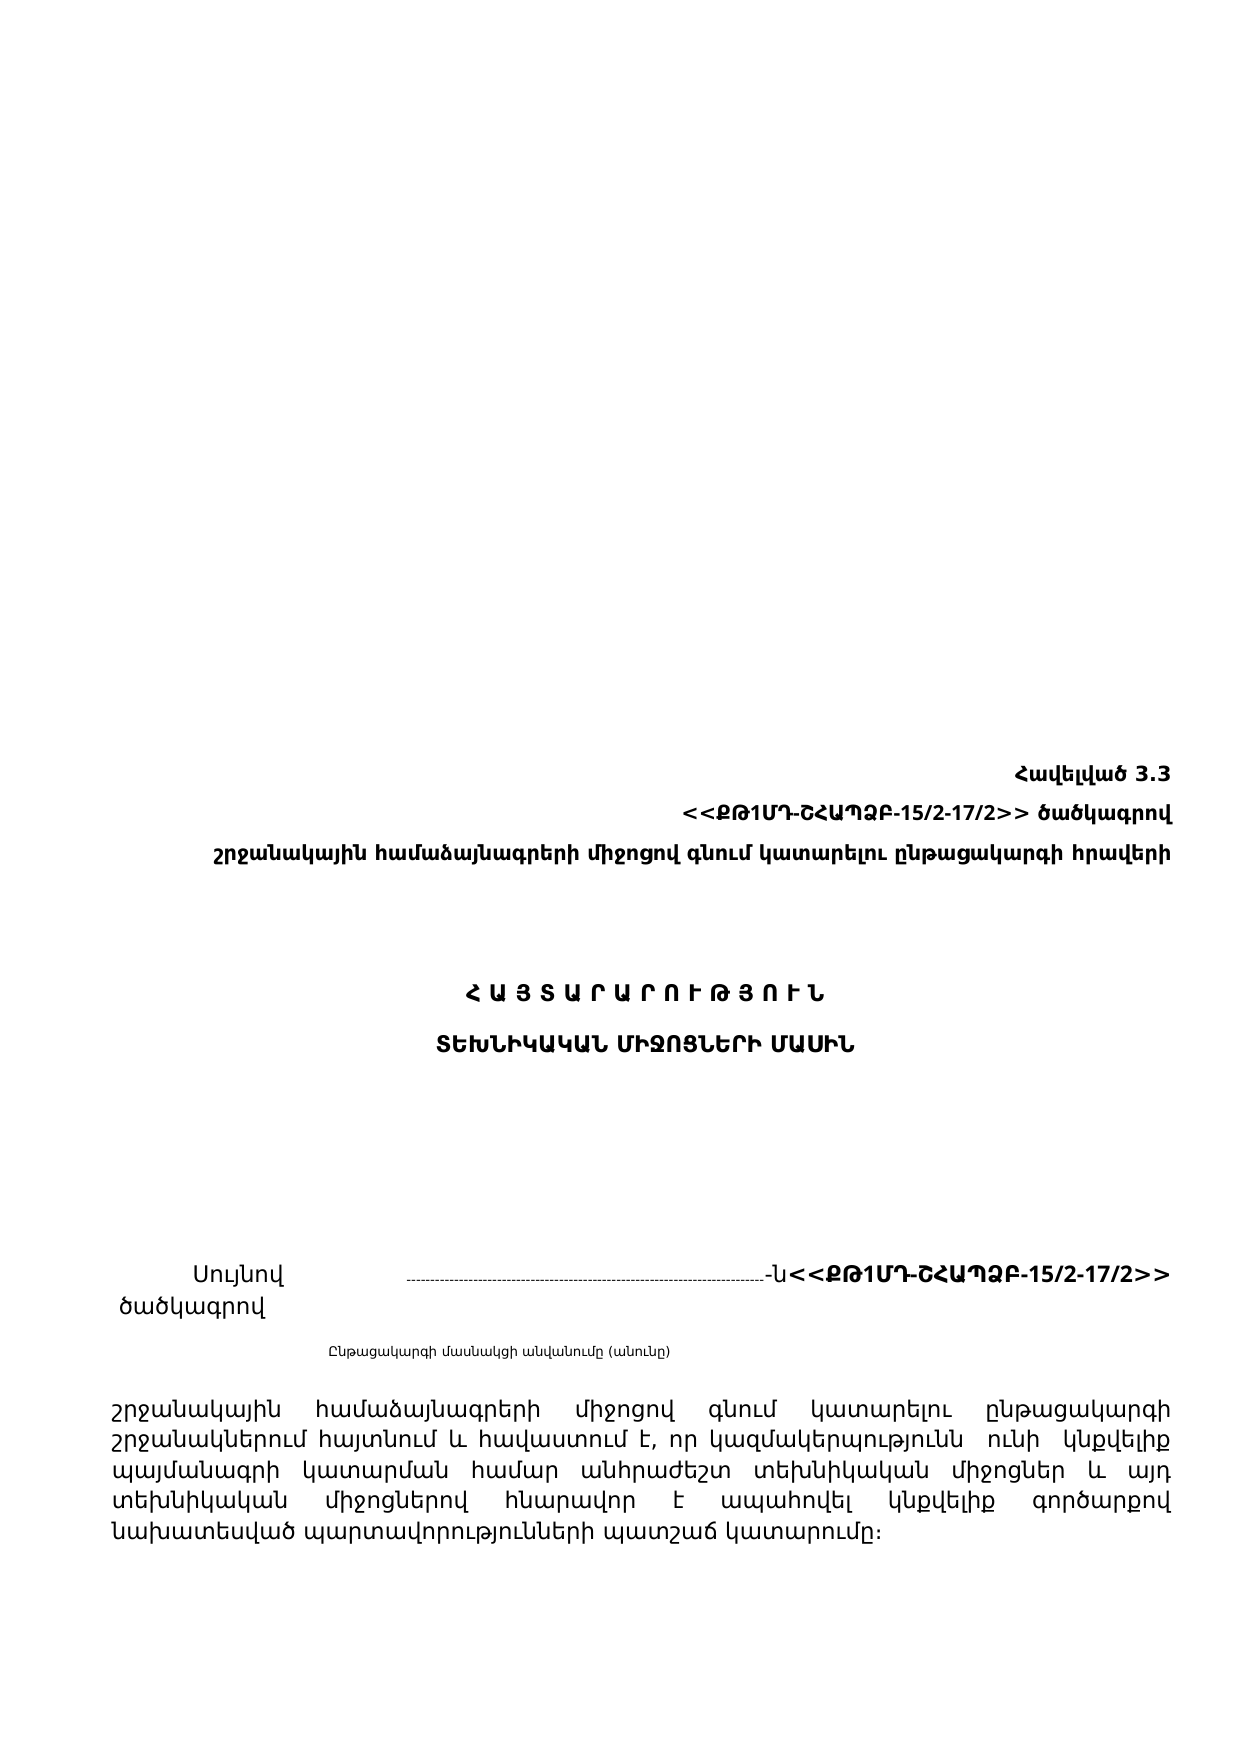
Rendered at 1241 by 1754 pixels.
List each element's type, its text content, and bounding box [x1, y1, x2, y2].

text Հավելված 3.3 [118, 762, 1171, 786]
text <<ՔԹ1ՄԴ-ՇՀԱՊՁԲ-15/2-17/2>> ծածկագրով [118, 798, 1171, 826]
text Հ Ա Յ Տ Ա Ր Ա Ր Ո Ւ Թ Յ Ո Ւ Ն [118, 980, 1171, 1006]
text շրջանակային համաձայնագրերի միջոցով գնում կատարելու ընթացակարգի հրավերի [118, 841, 1171, 865]
text Սույնով ----------------------------------------------------------------------------ն<<ՔԹ1ՄԴ-ՇՀԱՊՁԲ-15/2-17/2>> ծածկագրով [118, 1258, 1171, 1319]
text Ընթացակարգի մասնակցի անվանումը (անունը) [118, 1344, 1171, 1371]
text ՏԵԽՆԻԿԱԿԱՆ ՄԻՋՈՑՆԵՐԻ ՄԱՍԻՆ [118, 1031, 1171, 1058]
text շրջանակային համաձայնագրերի միջոցով գնում կատարելու ընթացակարգի շրջանակներում հայտնում և հավաստում է, որ կազմակերպությունն ունի կնքվելիք պայմանագրի կատարման համար անհրաժեշտ տեխնիկական միջոցներ և այդ տեխնիկական միջոցներով հնարավոր է ապահովել կնքվելիք գործարքով նախատեսված պարտավորությունների պատշաճ կատարումը։ [112, 1396, 1171, 1545]
